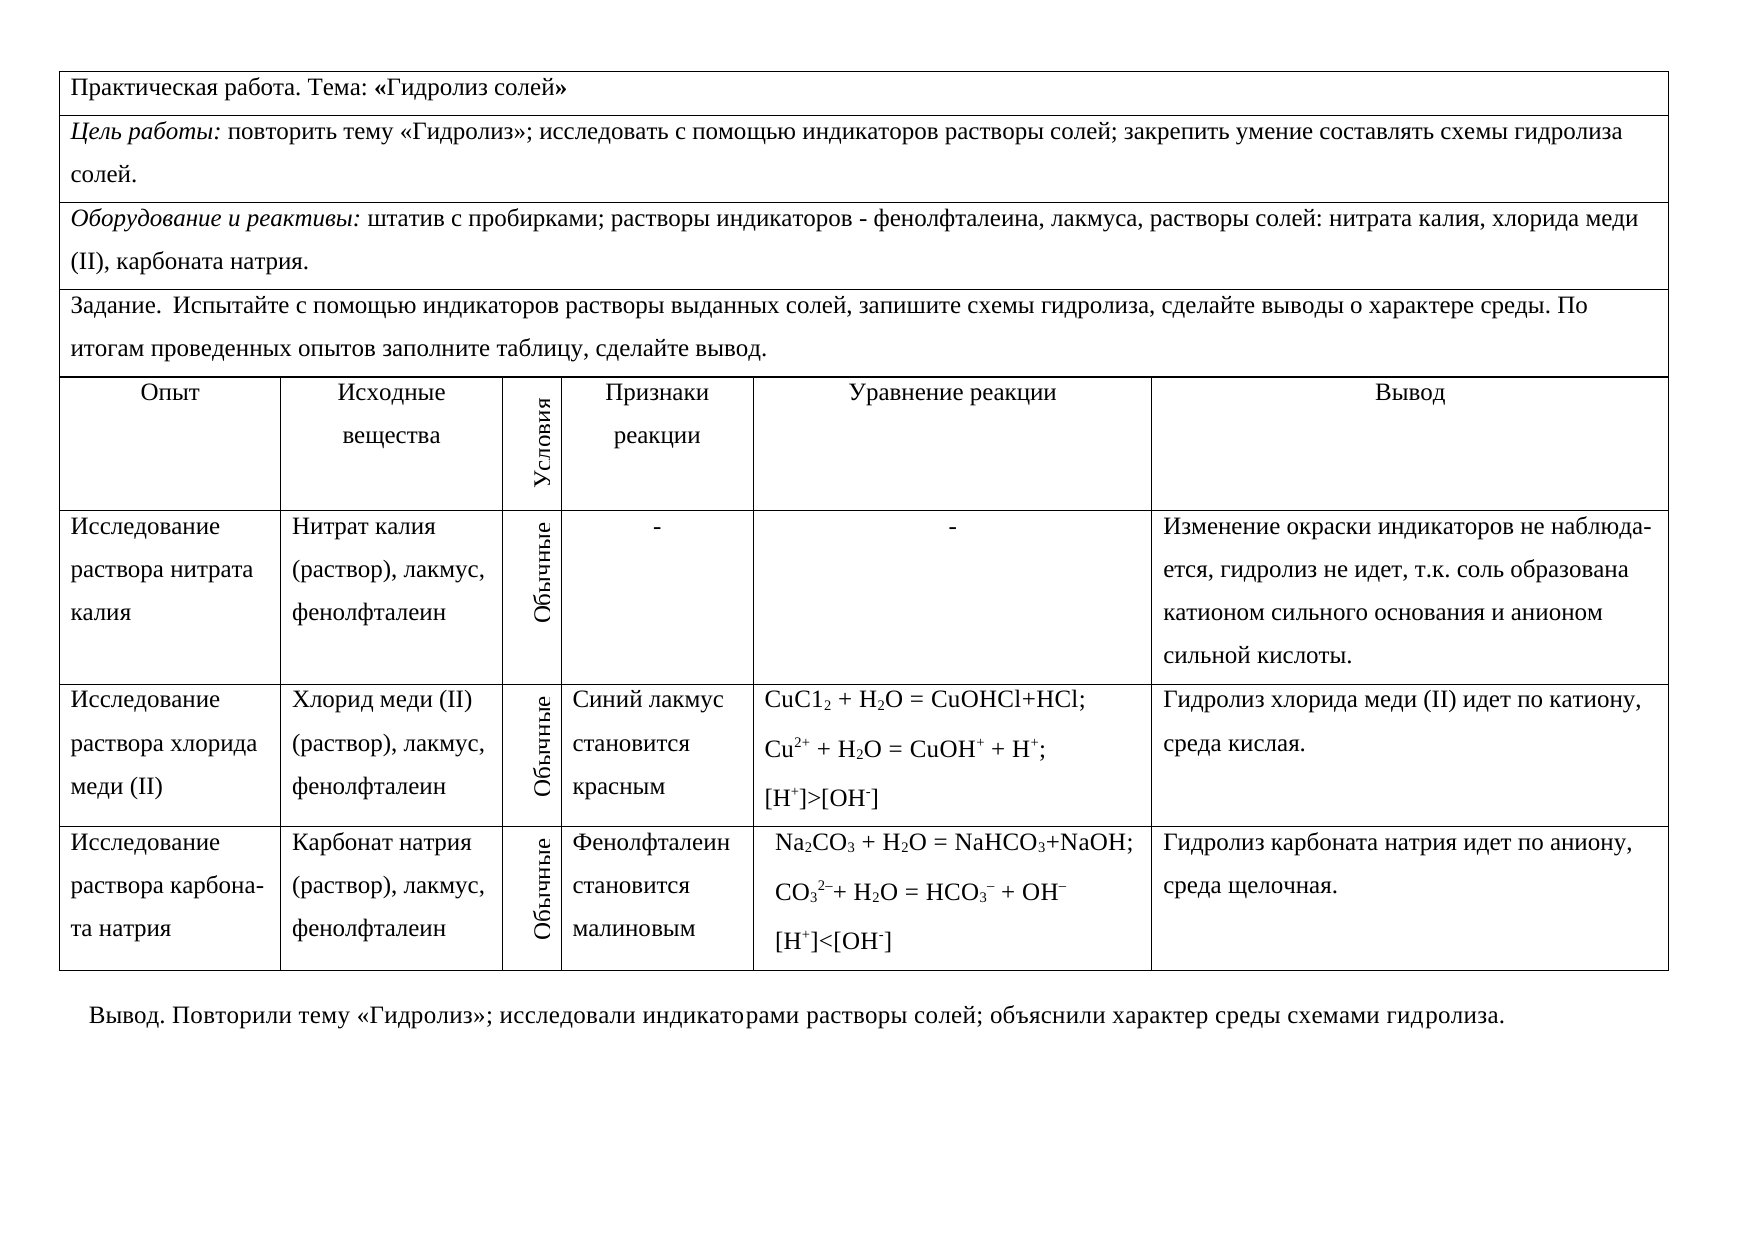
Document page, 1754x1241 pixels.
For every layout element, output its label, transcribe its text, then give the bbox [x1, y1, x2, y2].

table_cell Задание. Испытайте с помощью индикаторов растворы выданных солей, запишите схемы гидролиза, сделайте выводы о характере среды. По итогам проведенных опытов заполните таблицу, сделайте вывод. [60, 290, 1668, 376]
table_cell Уравнение реакции [754, 378, 1151, 510]
table_cell Гидролиз хлорида меди (II) идет по катиону, среда кислая. [1152, 685, 1668, 826]
table_cell Исследование раствора хлорида меди (II) [60, 685, 280, 826]
table_cell Исходные вещества [281, 378, 502, 510]
table_cell Карбонат натрия (раствор), лакмус, фенолфталеин [281, 827, 502, 970]
table_cell Хлорид меди (II) (раствор), лакмус, фенолфталеин [281, 685, 502, 826]
table_cell Признаки реакции [562, 378, 753, 510]
table_cell Оборудование и реактивы: штатив с пробирками; растворы индикаторов - фенолфталеина, лакмуса, растворы солей: нитрата калия, хлорида меди (II), карбоната натрия. [60, 203, 1668, 289]
table_cell Цель работы: повторить тему «Гидролиз»; исследовать с помощью индикаторов растворы солей; закрепить умение составлять схемы гидролиза солей. [60, 116, 1668, 202]
table_cell Нитрат калия (раствор), лакмус, фенолфталеин [281, 511, 502, 683]
table_cell Вывод [1152, 378, 1668, 510]
table_cell Фенолфталеин становится малиновым [562, 827, 753, 970]
table_cell Опыт [60, 378, 280, 510]
text Вывод. Повторили тему «Гидролиз»; исследовали индикаторами растворы солей; объяснили характер среды схемами гидролиза. [89, 1000, 1663, 1028]
table_cell - [562, 511, 753, 683]
table_cell Исследование раствора карбоната натрия [60, 827, 280, 970]
table_cell Гидролиз карбоната натрия идет по аниону, среда щелочная. [1152, 827, 1668, 970]
table_cell Na2CO3 + Н2O = NaHCO3+NaOH; СО32–+ Н2O = НСО3– + ОН– [Н+]<[ОН-] [754, 827, 1151, 970]
table_cell Синий лакмус становится красным [562, 685, 753, 826]
table_cell - [754, 511, 1151, 683]
table_cell Обычные [503, 827, 561, 970]
table_cell Изменение окраски индикаторов не наблюдается, гидролиз не идет, т.к. соль образована катионом сильного основания и анионом сильной кислоты. [1152, 511, 1668, 683]
table_cell Обычные [503, 685, 561, 826]
table_header Практическая работа. Тема: «Гидролиз солей» [60, 72, 1668, 115]
table_cell Условия реакции [503, 378, 561, 510]
table_cell Исследование раствора нитрата калия [60, 511, 280, 683]
table_cell Обычные [503, 511, 561, 683]
table_cell СuС12 + Н2O = CuOHCl+HCl; Cu2+ + Н2O = CuOH+ + Н+; [Н+]>[ОН-] [754, 685, 1151, 826]
